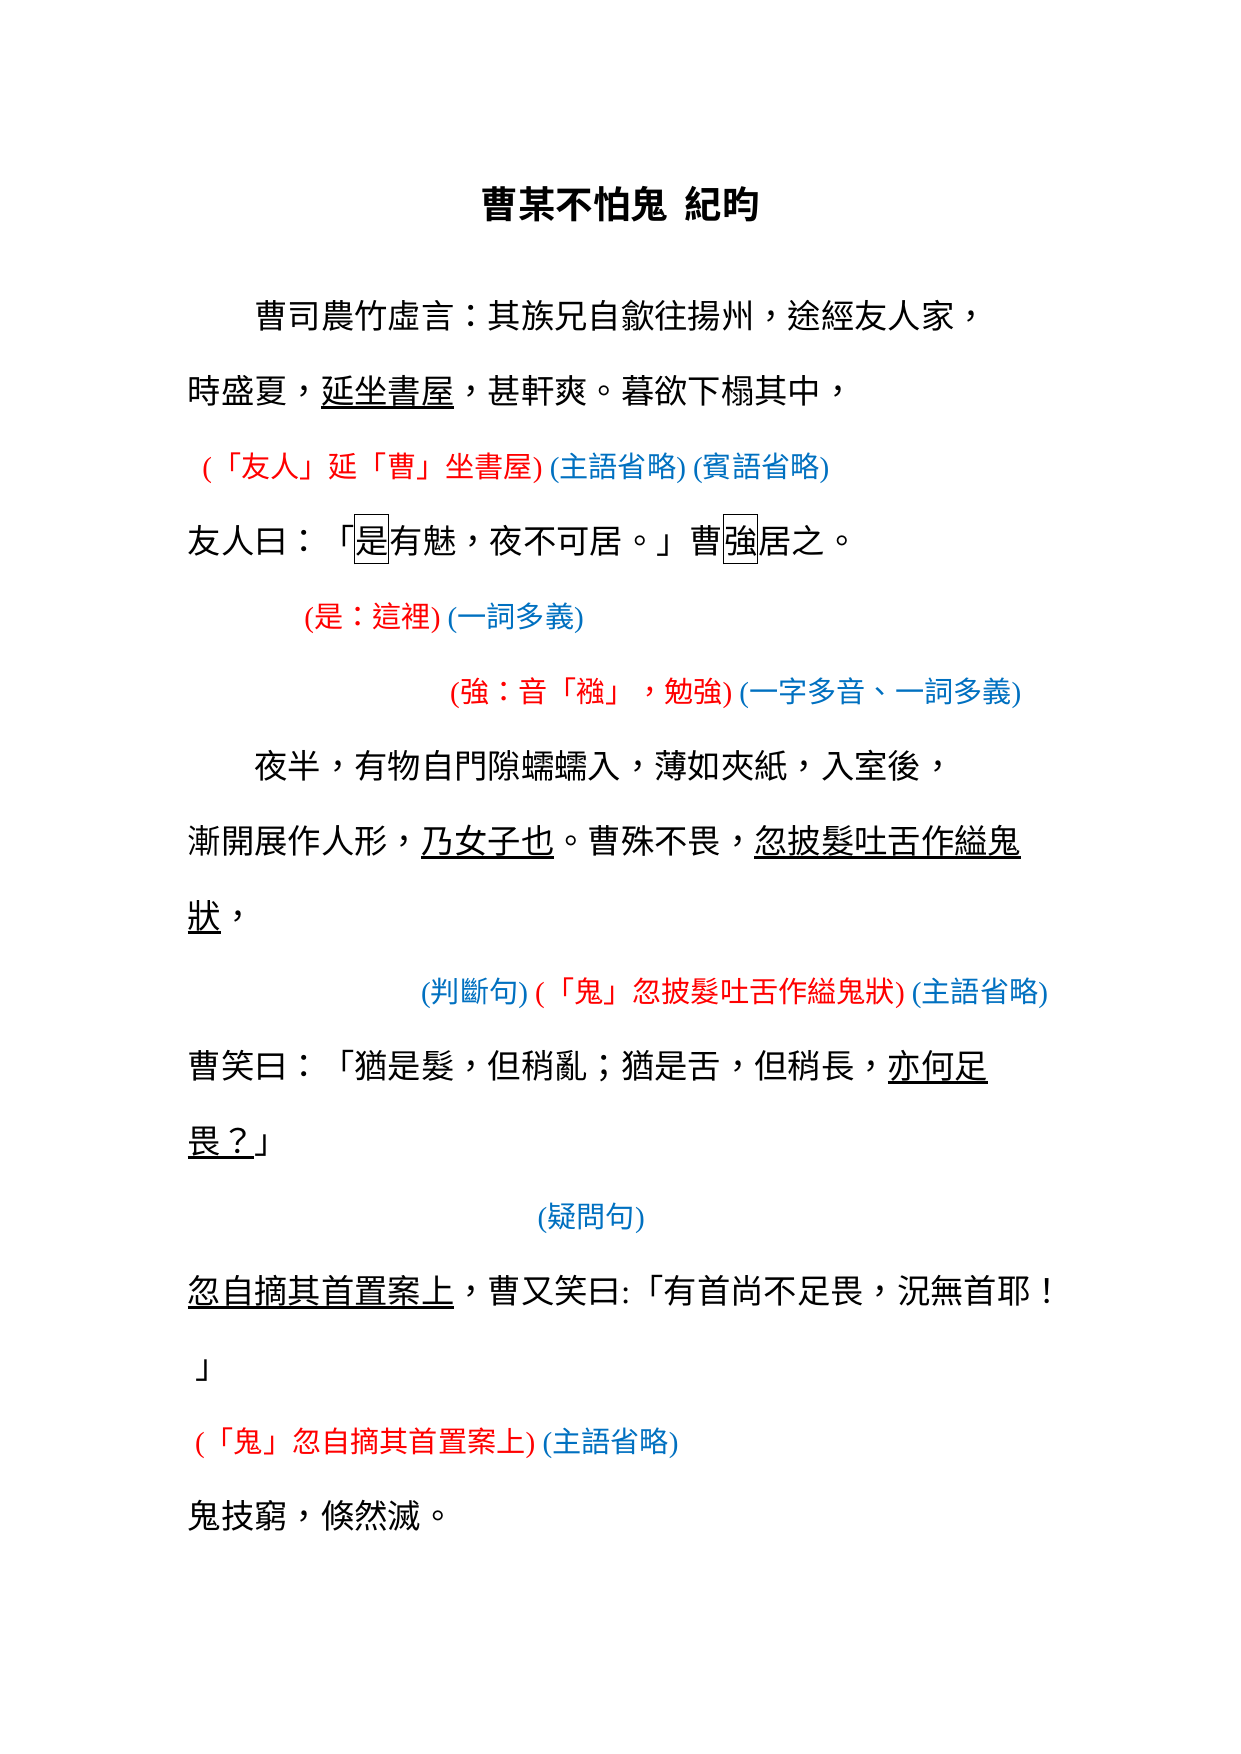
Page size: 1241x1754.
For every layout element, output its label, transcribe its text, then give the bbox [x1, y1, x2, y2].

text 鬼技窮，倏然滅。 [187, 1477, 1053, 1552]
text 時盛夏，延坐書屋，甚軒爽。暮欲下榻其中， [187, 352, 1053, 427]
text (疑問句) [187, 1177, 1053, 1252]
text (判斷句) (「鬼」忽披髮吐舌作縊鬼狀) (主語省略) [187, 952, 1053, 1027]
text (是：這裡) (一詞多義) [187, 577, 1053, 652]
text 曹司農竹虛言：其族兄自歙往揚州，途經友人家， [187, 277, 1053, 352]
text (「友人」延「曹」坐書屋) (主語省略) (賓語省略) [187, 427, 1053, 502]
text 忽自摘其首置案上，曹又笑曰:「有首尚不足畏，況無首耶！ 」 [187, 1252, 1053, 1402]
text 曹笑曰：「猶是髮，但稍亂；猶是舌，但稍長，亦何足畏？」 [187, 1027, 1053, 1177]
text (強：音「襁」，勉強) (一字多音、一詞多義) [187, 652, 1053, 727]
text 友人曰：「是有魅，夜不可居。」曹強居之。 [187, 502, 1053, 577]
text 曹某不怕鬼 紀昀 [187, 164, 1053, 239]
text (「鬼」忽自摘其首置案上) (主語省略) [187, 1402, 1053, 1477]
text 漸開展作人形，乃女子也。曹殊不畏，忽披髮吐舌作縊鬼狀， [187, 802, 1053, 952]
text 夜半，有物自門隙蠕蠕入，薄如夾紙，入室後， [187, 727, 1053, 802]
